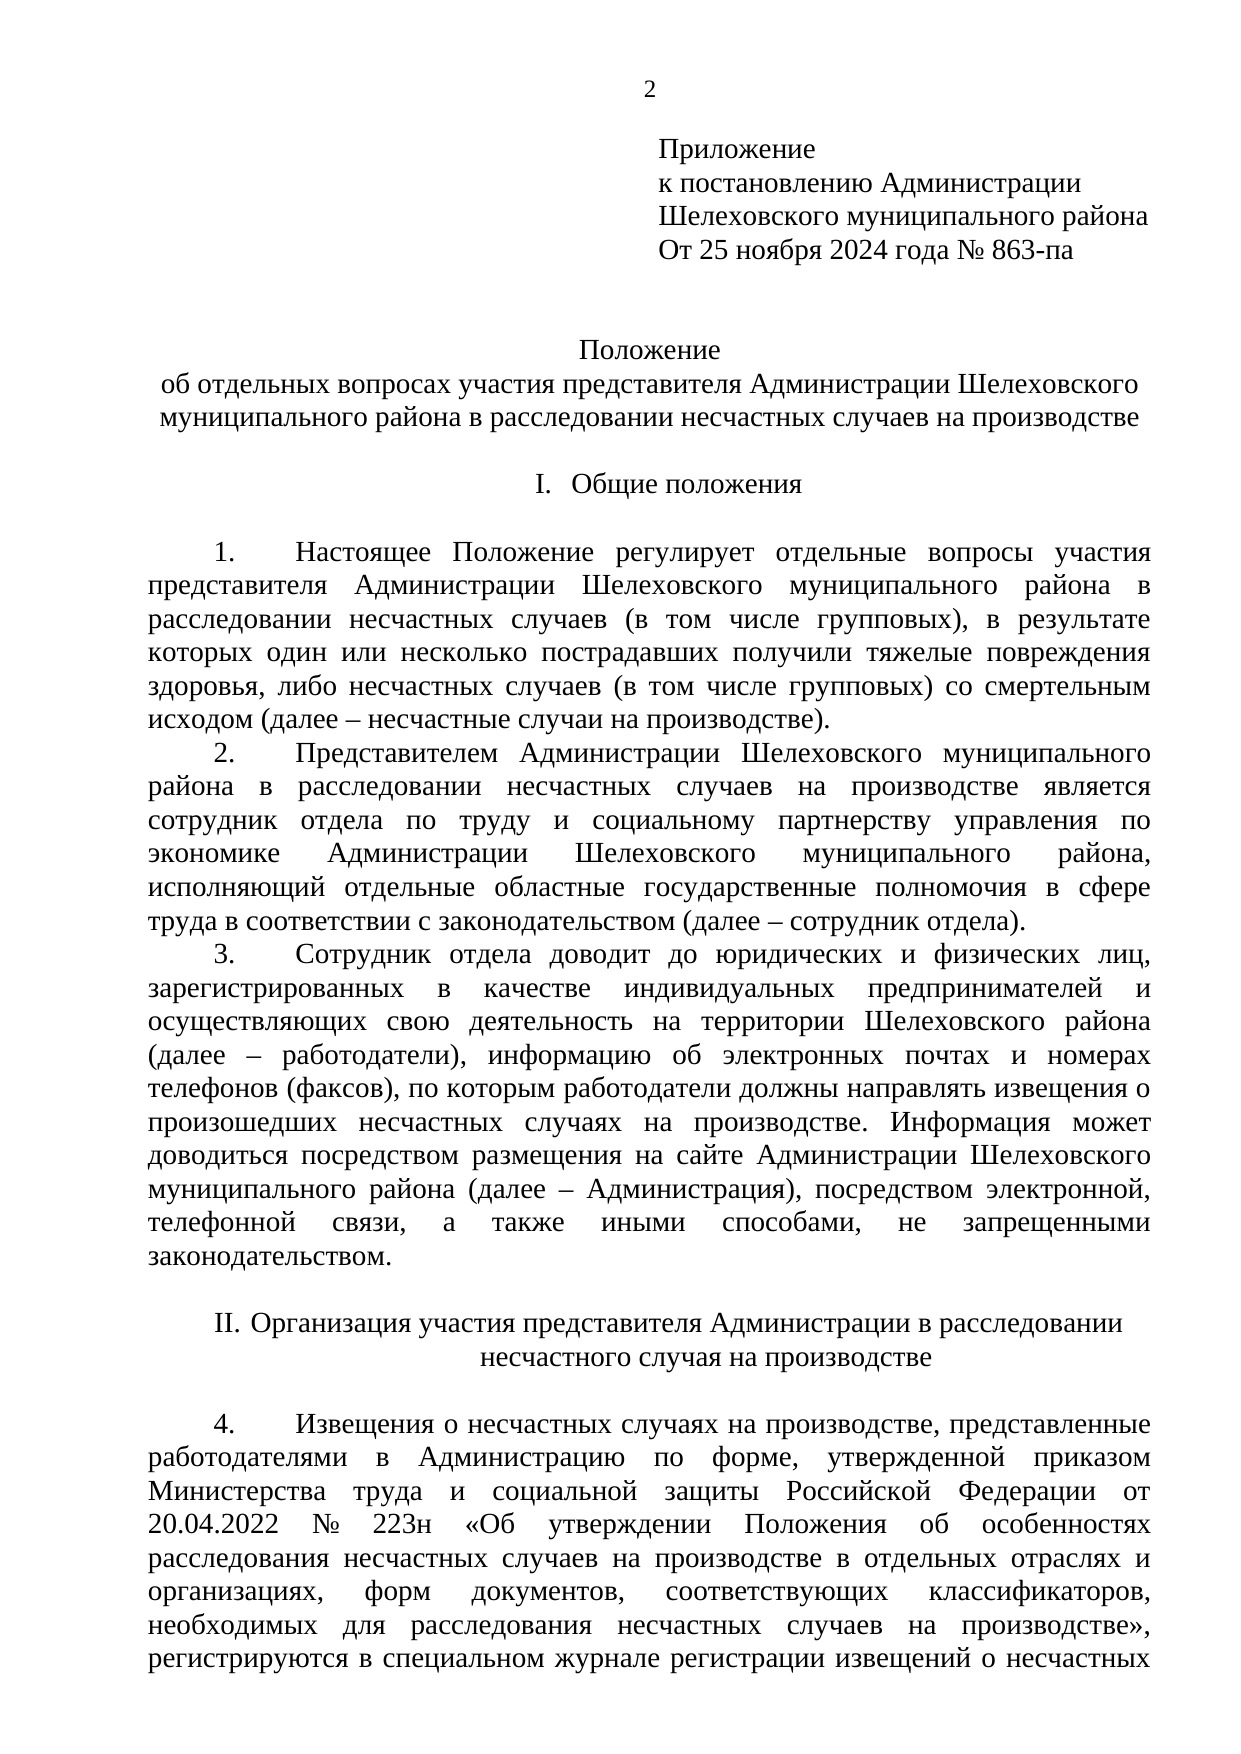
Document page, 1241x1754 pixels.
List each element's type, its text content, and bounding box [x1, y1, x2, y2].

text к постановлению Администрации [148, 165, 1152, 198]
text об отдельных вопросах участия представителя Администрации Шелеховского муниципального района в расследовании несчастных случаев на производстве [148, 366, 1152, 433]
text Шелеховского муниципального района [148, 198, 1152, 232]
list Настоящее Положение регулирует отдельные вопросы участия представителя Администрации Шелеховского муниципального района в расследовании несчастных случаев (в том числе групповых), в результате которых один или несколько пострадавших получили тяжелые повреждения здоровья, либо несчастных случаев (в том числе групповых) со смертельным исходом (далее – несчастные случаи на производстве). [148, 534, 1152, 735]
list Организация участия представителя Администрации в расследовании несчастного случая на производстве [185, 1305, 1152, 1372]
text Положение [148, 332, 1152, 366]
text От 25 ноября 2024 года № 863-па [148, 232, 1152, 265]
list Общие положения [185, 467, 1152, 500]
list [148, 1406, 1152, 1674]
text Приложение [148, 131, 1152, 165]
list Представителем Администрации Шелеховского муниципального района в расследовании несчастных случаев на производстве является сотрудник отдела по труду и социальному партнерству управления по экономике Администрации Шелеховского муниципального района, исполняющий отдельные областные государственные полномочия в сфере труда в соответствии с законодательством (далее – сотрудник отдела). [148, 735, 1152, 936]
list Сотрудник отдела доводит до юридических и физических лиц, зарегистрированных в качестве индивидуальных предпринимателей и осуществляющих свою деятельность на территории Шелеховского района (далее – работодатели), информацию об электронных почтах и номерах телефонов (факсов), по которым работодатели должны направлять извещения о произошедших несчастных случаях на производстве. Информация может доводиться посредством размещения на сайте Администрации Шелеховского муниципального района (далее – Администрация), посредством электронной, телефонной связи, а также иными способами, не запрещенными законодательством. [148, 936, 1152, 1272]
